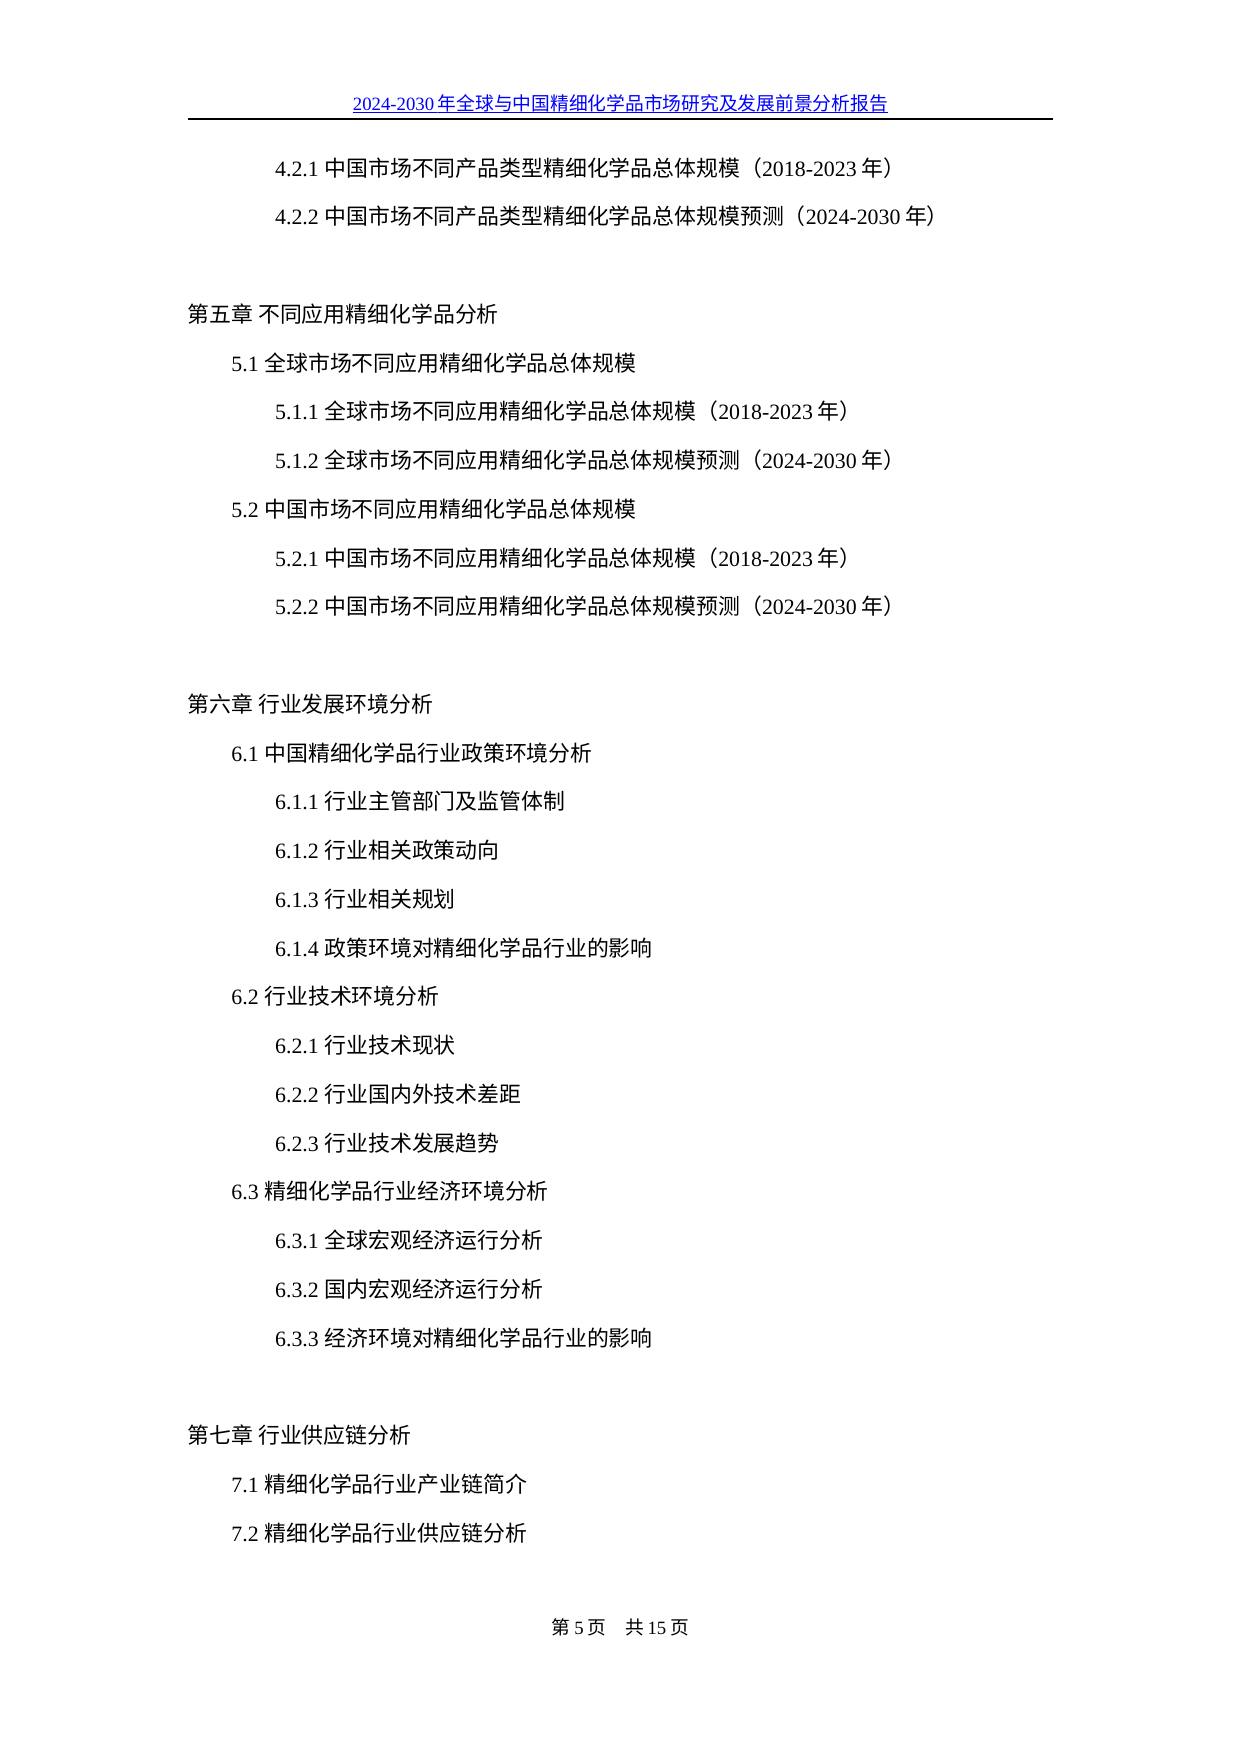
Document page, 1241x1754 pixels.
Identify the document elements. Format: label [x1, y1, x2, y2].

text [187, 150, 1053, 1548]
